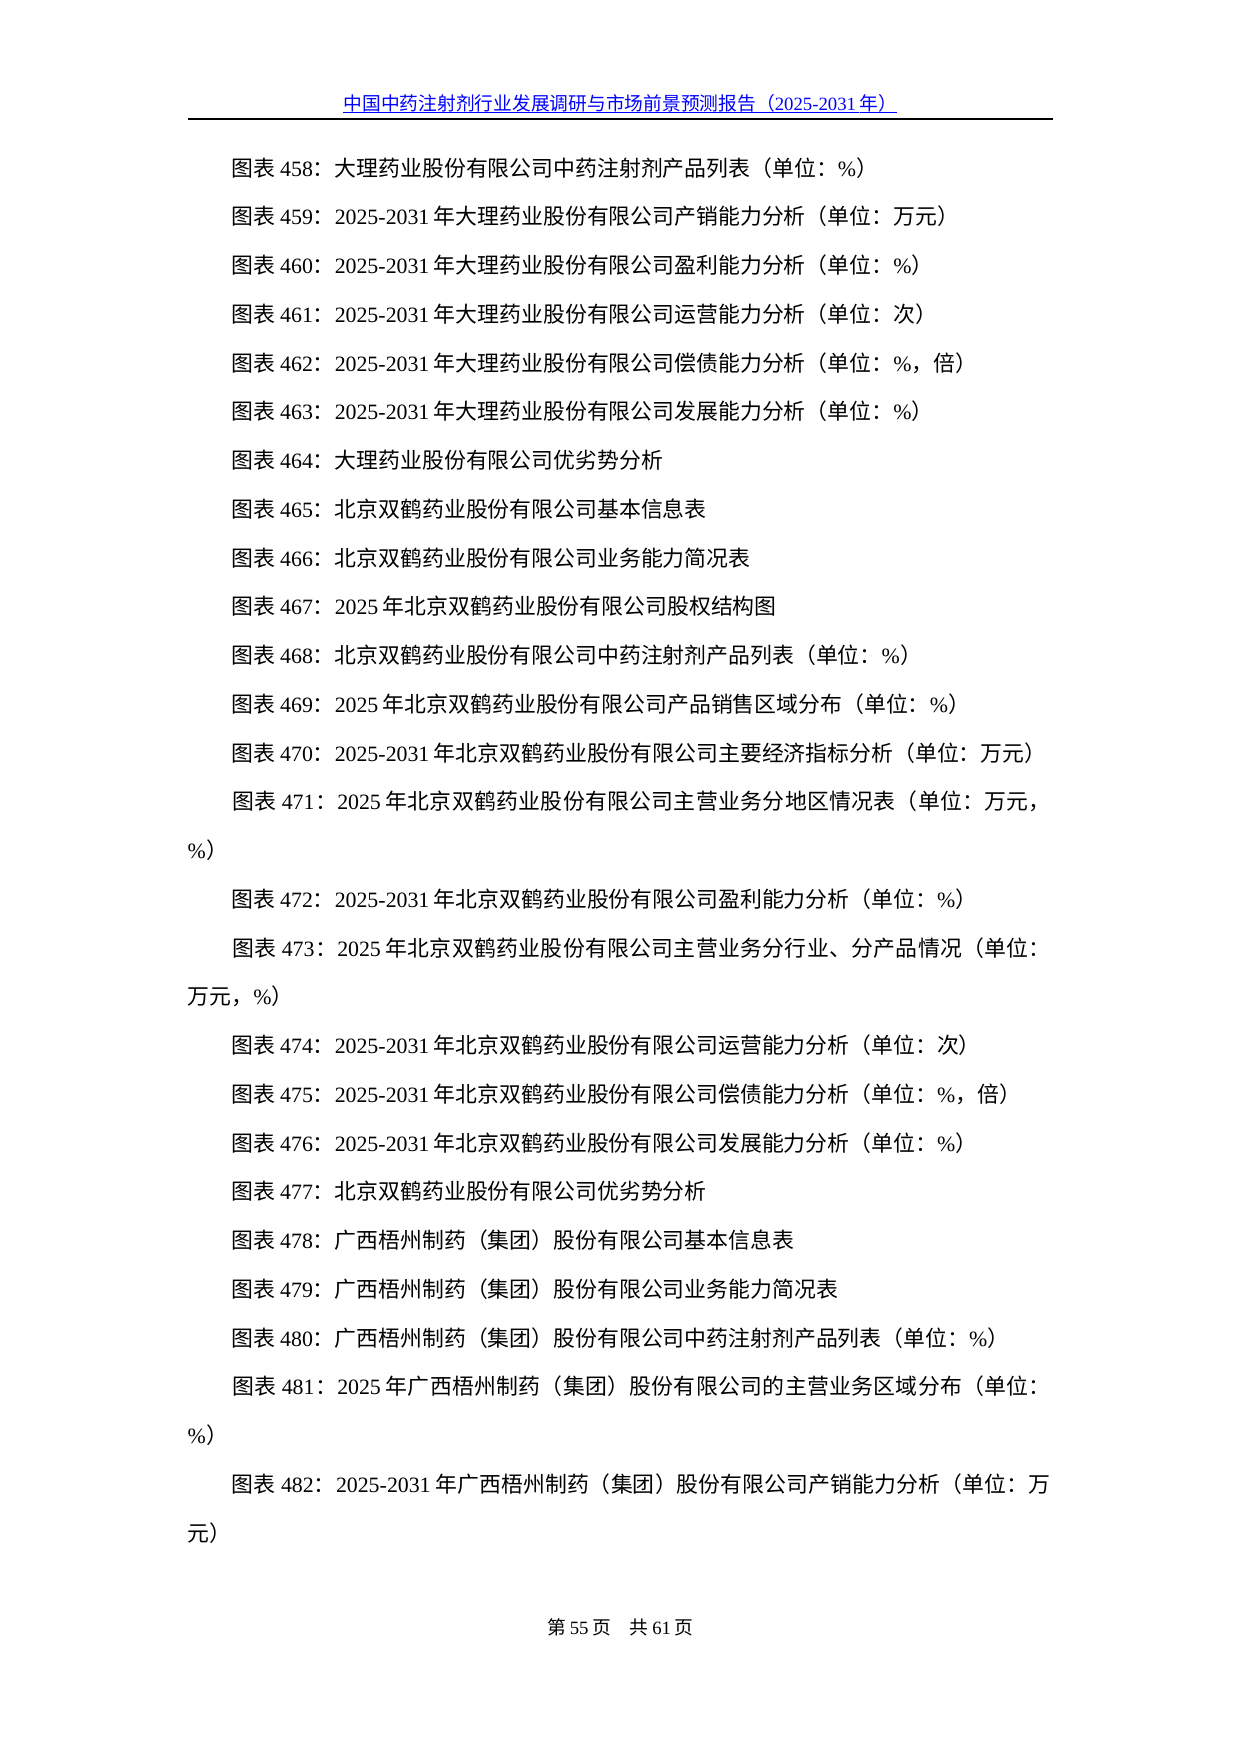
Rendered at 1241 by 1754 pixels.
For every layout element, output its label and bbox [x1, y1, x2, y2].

text [187, 150, 1053, 1548]
